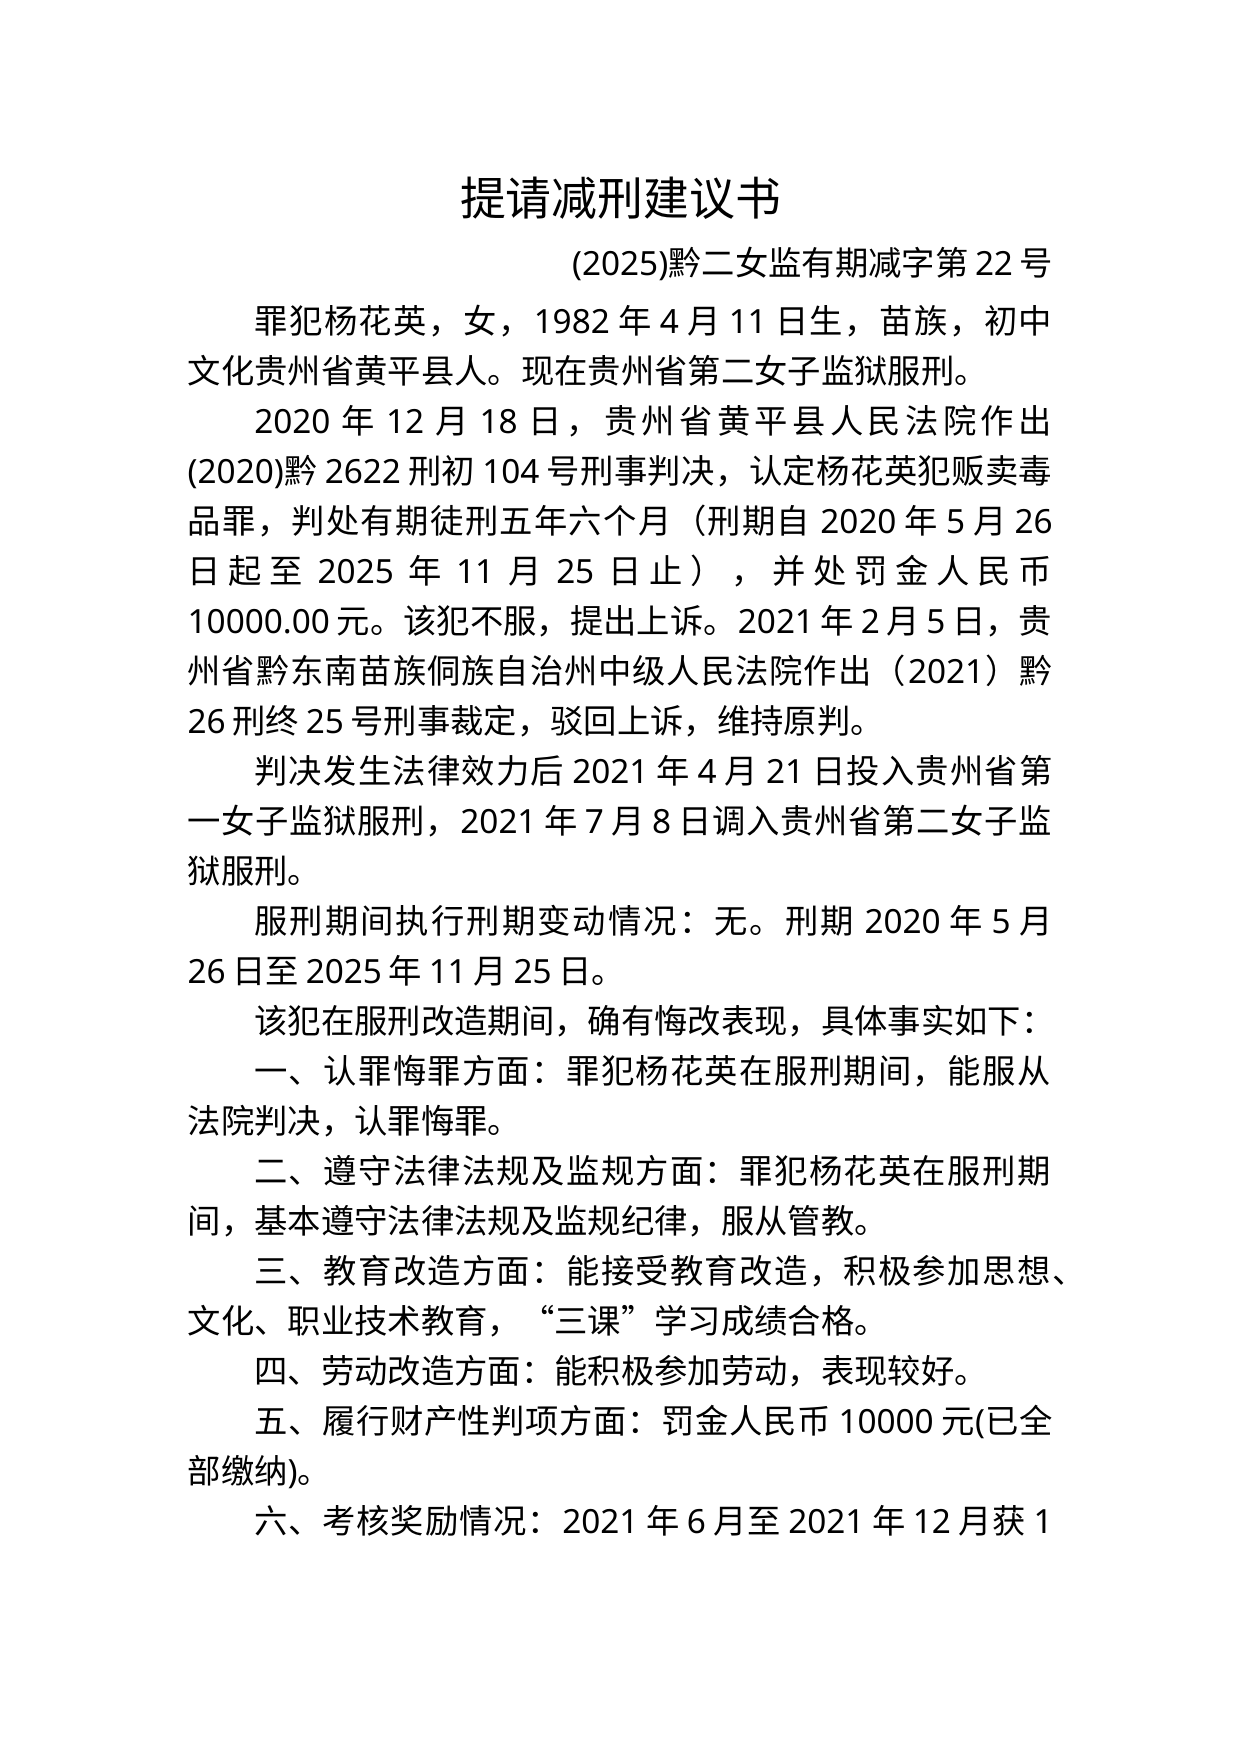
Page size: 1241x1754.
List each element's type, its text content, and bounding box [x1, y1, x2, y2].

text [187, 1493, 1053, 1543]
text 三、教育改造方面：能接受教育改造，积极参加思想、文化、职业技术教育，“三课”学习成绩合格。 [187, 1243, 1053, 1343]
text 判决发生法律效力后2021年4月21日投入贵州省第一女子监狱服刑，2021年7月8日调入贵州省第二女子监狱服刑。 [187, 743, 1053, 893]
text 五、履行财产性判项方面：罚金人民币10000元(已全部缴纳)。 [187, 1393, 1053, 1493]
text 该犯在服刑改造期间，确有悔改表现，具体事实如下： [187, 993, 1053, 1043]
text 提请减刑建议书 [187, 162, 1053, 228]
text 2020年12月18日，贵州省黄平县人民法院作出(2020)黔2622刑初104号刑事判决，认定杨花英犯贩卖毒品罪，判处有期徒刑五年六个月（刑期自2020年5月26日起至2025年11月25日止），并处罚金人民币10000.00元。该犯不服，提出上诉。2021年2月5日，贵州省黔东南苗族侗族自治州中级人民法院作出（2021）黔26刑终25号刑事裁定，驳回上诉，维持原判。 [187, 393, 1053, 743]
text 二、遵守法律法规及监规方面：罪犯杨花英在服刑期间，基本遵守法律法规及监规纪律，服从管教。 [187, 1143, 1053, 1243]
text 罪犯杨花英，女，1982年4月11日生，苗族，初中文化贵州省黄平县人。现在贵州省第二女子监狱服刑。 [187, 293, 1053, 393]
text 四、劳动改造方面：能积极参加劳动，表现较好。 [187, 1343, 1053, 1393]
text (2025)黔二女监有期减字第22号 [187, 228, 1053, 293]
text 服刑期间执行刑期变动情况：无。刑期2020年5月26日至2025年11月25日。 [187, 893, 1053, 993]
text 一、认罪悔罪方面：罪犯杨花英在服刑期间，能服从法院判决，认罪悔罪。 [187, 1043, 1053, 1143]
